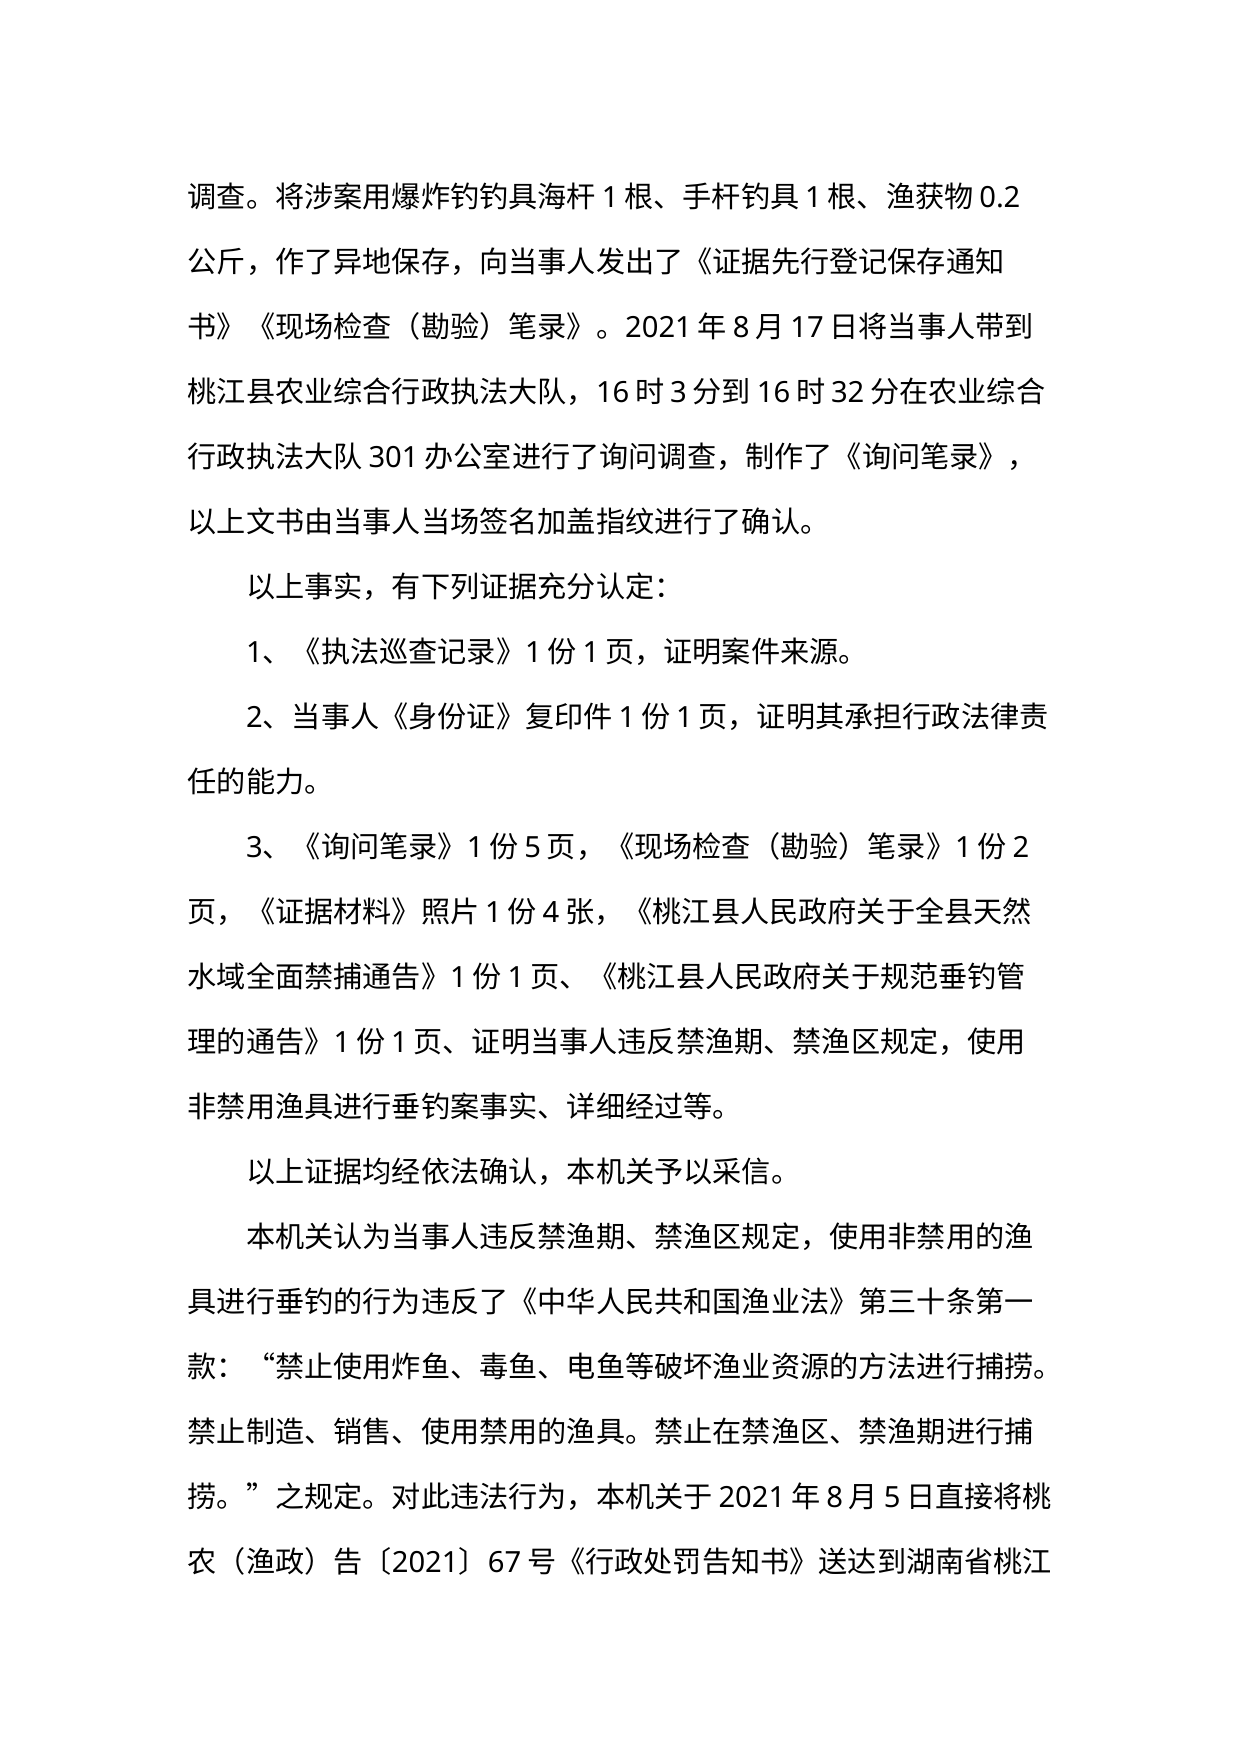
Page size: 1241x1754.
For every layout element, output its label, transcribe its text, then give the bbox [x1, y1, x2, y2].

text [187, 162, 1053, 552]
text 以上证据均经依法确认，本机关予以采信。 [187, 1137, 1053, 1202]
text 3、《询问笔录》1份5页，《现场检查（勘验）笔录》1份2页，《证据材料》照片1份4张，《桃江县人民政府关于全县天然水域全面禁捕通告》1份1页、《桃江县人民政府关于规范垂钓管理的通告》1份1页、证明当事人违反禁渔期、禁渔区规定，使用非禁用渔具进行垂钓案事实、详细经过等。 [187, 812, 1053, 1137]
text 以上事实，有下列证据充分认定： [187, 552, 1053, 617]
text 2、当事人《身份证》复印件1份1页，证明其承担行政法律责任的能力。 [187, 682, 1053, 812]
text 1、《执法巡查记录》1份1页，证明案件来源。 [187, 617, 1053, 682]
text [187, 1202, 1053, 1592]
